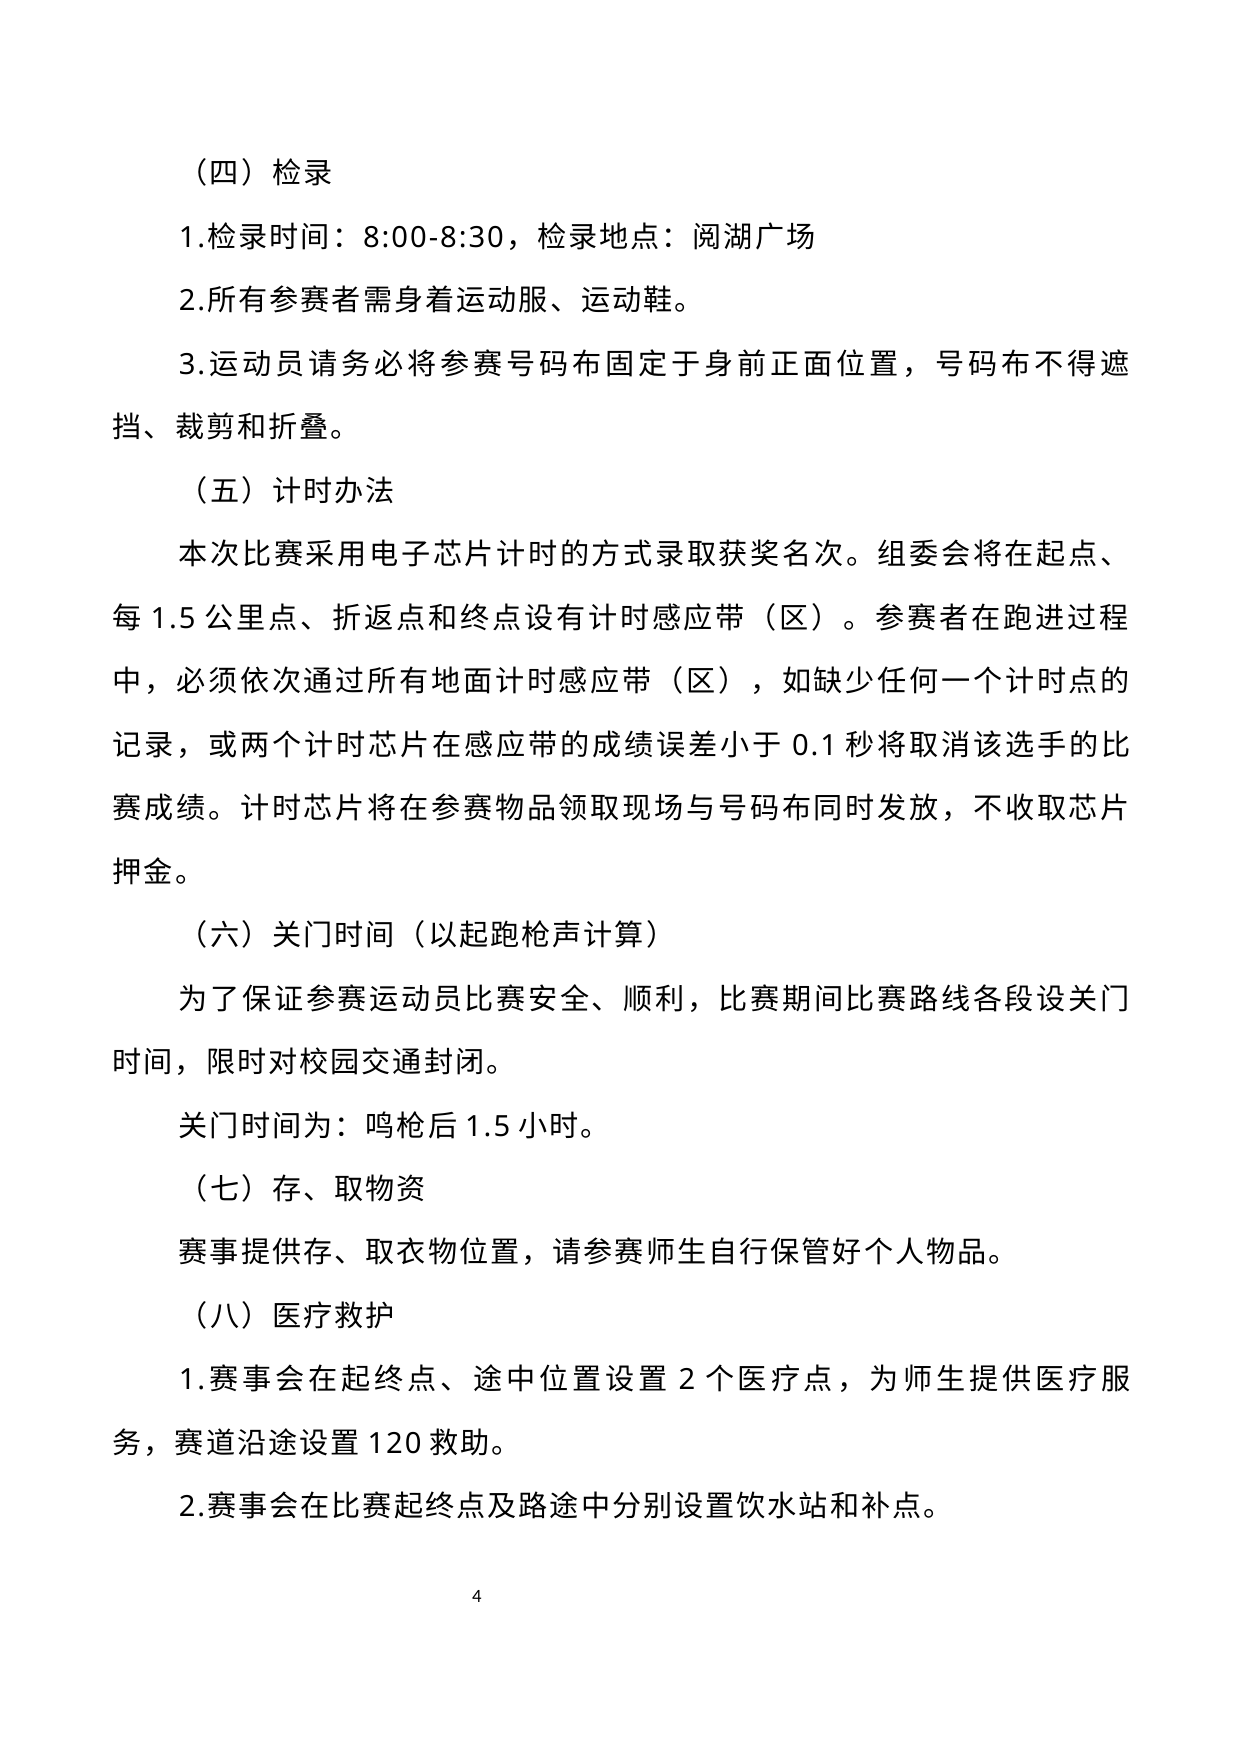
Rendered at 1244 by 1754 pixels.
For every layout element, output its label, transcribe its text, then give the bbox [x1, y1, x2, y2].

list 为了保证参赛运动员比赛安全、顺利，比赛期间比赛路线各段设关门时间，限时对校园交通封闭。 [112, 975, 1131, 1081]
list 关门时间为：鸣枪后1.5小时。 [112, 1102, 1131, 1144]
list （六）关门时间（以起跑枪声计算） [112, 912, 1131, 954]
list （五）计时办法 [112, 467, 1131, 510]
list 1.赛事会在起终点、途中位置设置2个医疗点，为师生提供医疗服务，赛道沿途设置120救助。 [112, 1356, 1131, 1462]
list 本次比赛采用电子芯片计时的方式录取获奖名次。组委会将在起点、每1.5公里点、折返点和终点设有计时感应带（区）。参赛者在跑进过程中，必须依次通过所有地面计时感应带（区），如缺少任何一个计时点的记录，或两个计时芯片在感应带的成绩误差小于0.1秒将取消该选手的比赛成绩。计时芯片将在参赛物品领取现场与号码布同时发放，不收取芯片押金。 [112, 531, 1131, 891]
list 赛事提供存、取衣物位置，请参赛师生自行保管好个人物品。 [112, 1229, 1131, 1271]
list 1.检录时间：8:00-8:30，检录地点：阅湖广场 [112, 213, 1131, 256]
list （八）医疗救护 [112, 1292, 1131, 1335]
list 3.运动员请务必将参赛号码布固定于身前正面位置，号码布不得遮挡、裁剪和折叠。 [112, 341, 1131, 446]
list 2.所有参赛者需身着运动服、运动鞋。 [112, 277, 1131, 319]
list 2.赛事会在比赛起终点及路途中分别设置饮水站和补点。 [112, 1483, 1131, 1525]
list （七）存、取物资 [112, 1166, 1131, 1208]
list （四）检录 [112, 150, 1131, 192]
